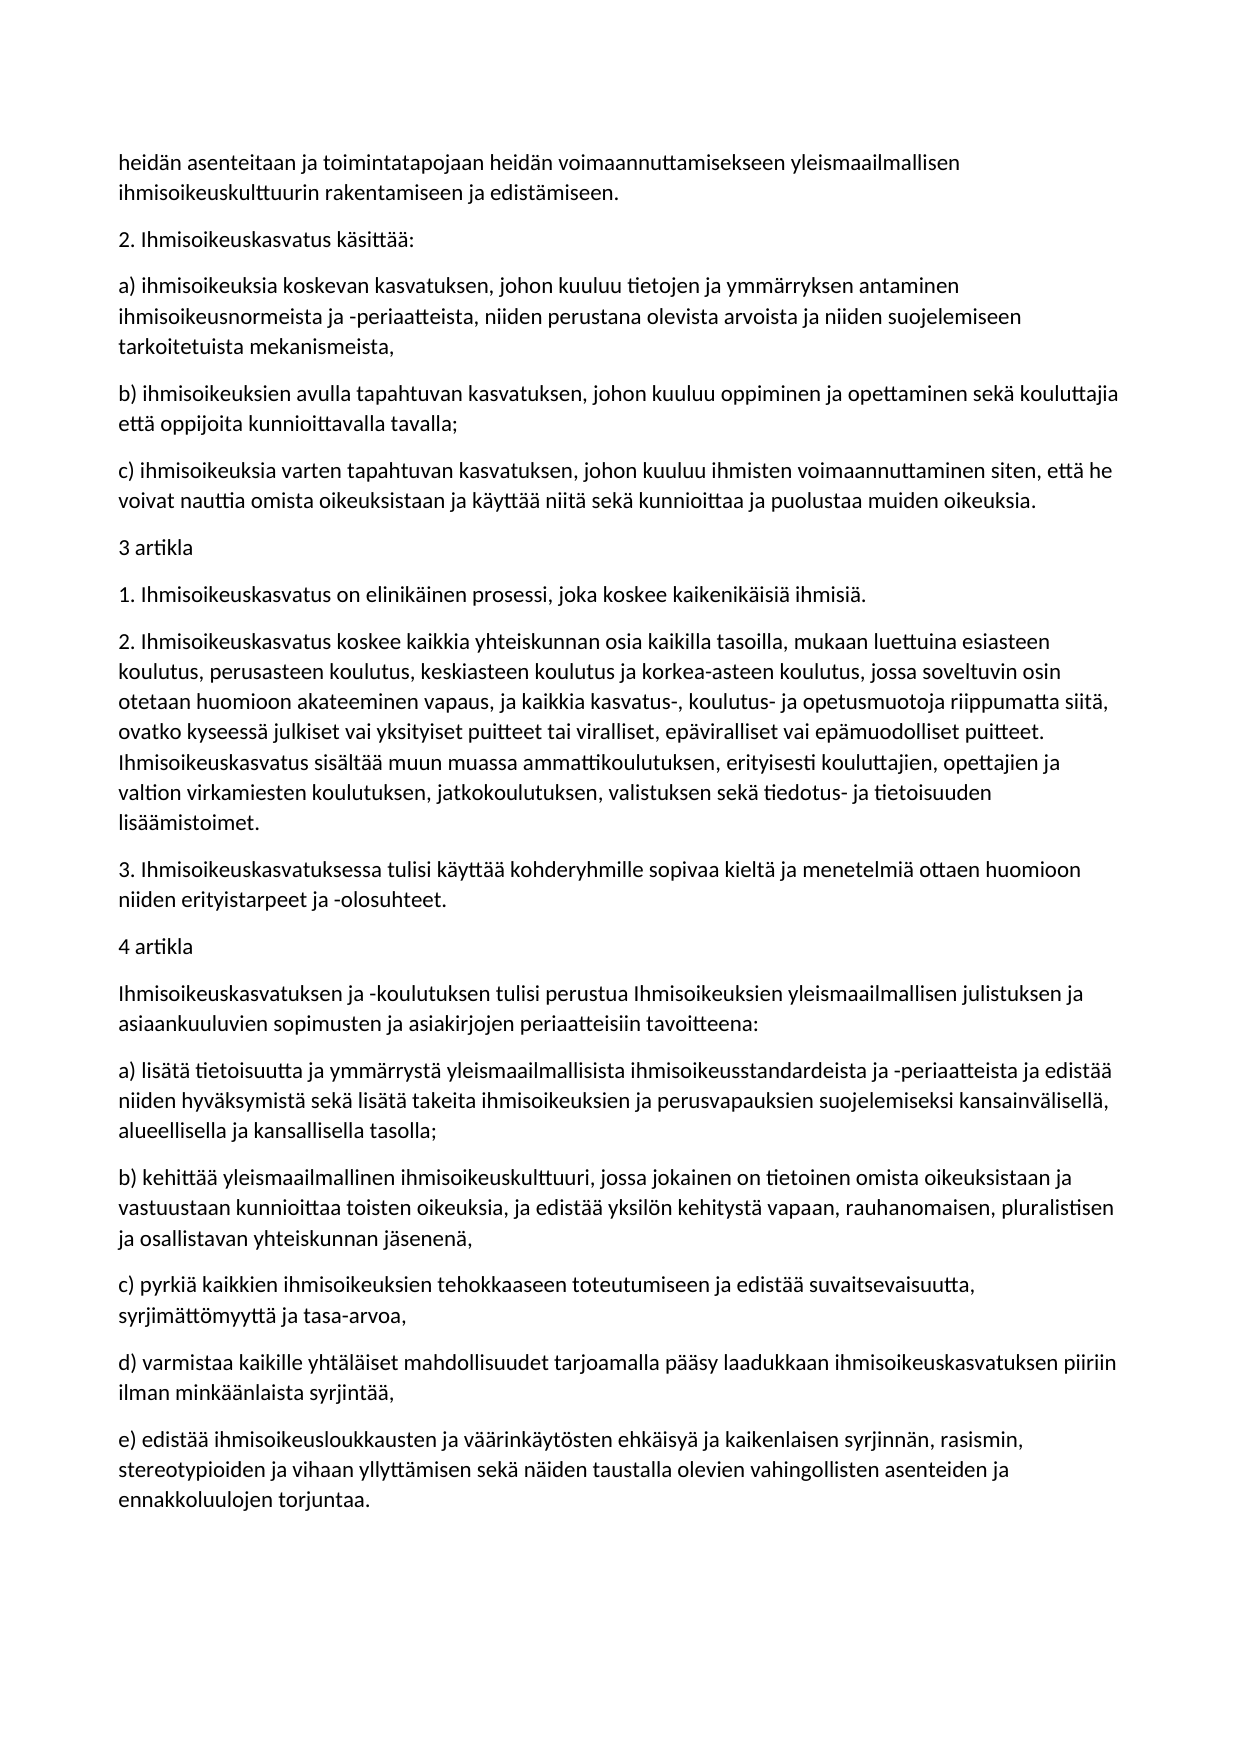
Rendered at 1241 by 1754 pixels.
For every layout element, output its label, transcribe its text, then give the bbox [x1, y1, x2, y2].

text d) varmistaa kaikille yhtäläiset mahdollisuudet tarjoamalla pääsy laadukkaan ihmisoikeuskasvatuksen piiriin ilman minkäänlaista syrjintää, [118, 1348, 1122, 1406]
text c) pyrkiä kaikkien ihmisoikeuksien tehokkaaseen toteutumiseen ja edistää suvaitsevaisuutta, syrjimättömyyttä ja tasa-arvoa, [118, 1271, 1122, 1329]
text 3. Ihmisoikeuskasvatuksessa tulisi käyttää kohderyhmille sopivaa kieltä ja menetelmiä ottaen huomioon niiden erityistarpeet ja -olosuhteet. [118, 855, 1122, 913]
text c) ihmisoikeuksia varten tapahtuvan kasvatuksen, johon kuuluu ihmisten voimaannuttaminen siten, että he voivat nauttia omista oikeuksistaan ja käyttää niitä sekä kunnioittaa ja puolustaa muiden oikeuksia. [118, 456, 1122, 514]
text a) ihmisoikeuksia koskevan kasvatuksen, johon kuuluu tietojen ja ymmärryksen antaminen ihmisoikeusnormeista ja -periaatteista, niiden perustana olevista arvoista ja niiden suojelemiseen tarkoitetuista mekanismeista, [118, 272, 1122, 360]
text 4 artikla [118, 932, 1122, 960]
text e) edistää ihmisoikeusloukkausten ja väärinkäytösten ehkäisyä ja kaikenlaisen syrjinnän, rasismin, stereotypioiden ja vihaan yllyttämisen sekä näiden taustalla olevien vahingollisten asenteiden ja ennakkoluulojen torjuntaa. [118, 1425, 1122, 1513]
text 2. Ihmisoikeuskasvatus käsittää: [118, 225, 1122, 253]
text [118, 148, 1122, 206]
text b) kehittää yleismaailmallinen ihmisoikeuskulttuuri, jossa jokainen on tietoinen omista oikeuksistaan ja vastuustaan kunnioittaa toisten oikeuksia, ja edistää yksilön kehitystä vapaan, rauhanomaisen, pluralistisen ja osallistavan yhteiskunnan jäsenenä, [118, 1163, 1122, 1252]
text 3 artikla [118, 533, 1122, 561]
text a) lisätä tietoisuutta ja ymmärrystä yleismaailmallisista ihmisoikeusstandardeista ja -periaatteista ja edistää niiden hyväksymistä sekä lisätä takeita ihmisoikeuksien ja perusvapauksien suojelemiseksi kansainvälisellä, alueellisella ja kansallisella tasolla; [118, 1056, 1122, 1144]
text 2. Ihmisoikeuskasvatus koskee kaikkia yhteiskunnan osia kaikilla tasoilla, mukaan luettuina esiasteen koulutus, perusasteen koulutus, keskiasteen koulutus ja korkea-asteen koulutus, jossa soveltuvin osin otetaan huomioon akateeminen vapaus, ja kaikkia kasvatus-, koulutus- ja opetusmuotoja riippumatta siitä, ovatko kyseessä julkiset vai yksityiset puitteet tai viralliset, epäviralliset vai epämuodolliset puitteet. Ihmisoikeuskasvatus sisältää muun muassa ammattikoulutuksen, erityisesti kouluttajien, opettajien ja valtion virkamiesten koulutuksen, jatkokoulutuksen, valistuksen sekä tiedotus- ja tietoisuuden lisäämistoimet. [118, 627, 1122, 836]
text b) ihmisoikeuksien avulla tapahtuvan kasvatuksen, johon kuuluu oppiminen ja opettaminen sekä kouluttajia että oppijoita kunnioittavalla tavalla; [118, 379, 1122, 437]
text Ihmisoikeuskasvatuksen ja -koulutuksen tulisi perustua Ihmisoikeuksien yleismaailmallisen julistuksen ja asiaankuuluvien sopimusten ja asiakirjojen periaatteisiin tavoitteena: [118, 979, 1122, 1037]
text 1. Ihmisoikeuskasvatus on elinikäinen prosessi, joka koskee kaikenikäisiä ihmisiä. [118, 580, 1122, 608]
